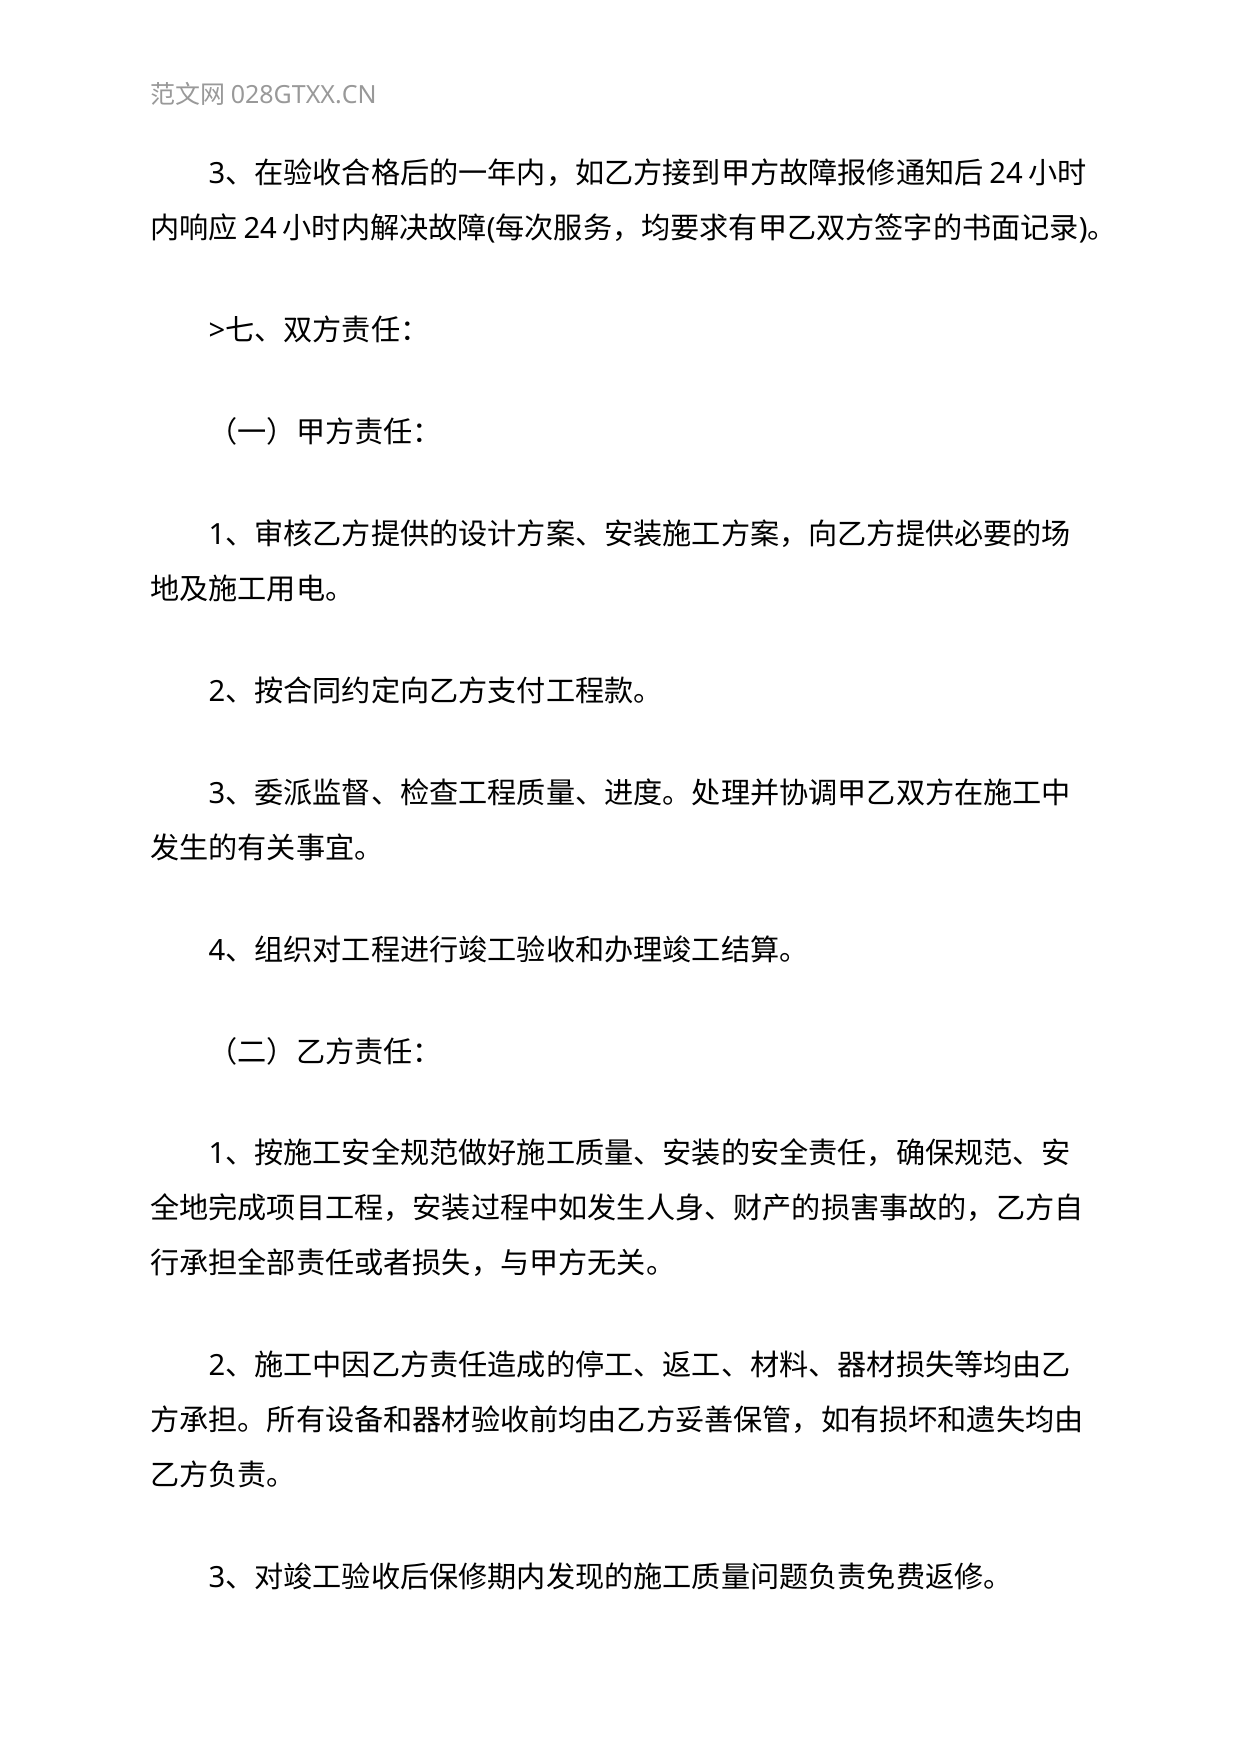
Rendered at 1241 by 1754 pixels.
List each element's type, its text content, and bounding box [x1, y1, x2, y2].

text （一）甲方责任： [150, 409, 1090, 451]
text 2、按合同约定向乙方支付工程款。 [150, 667, 1090, 710]
text 3、对竣工验收后保修期内发现的施工质量问题负责免费返修。 [150, 1553, 1090, 1596]
text 1、按施工安全规范做好施工质量、安装的安全责任，确保规范、安全地完成项目工程，安装过程中如发生人身、财产的损害事故的，乙方自行承担全部责任或者损失，与甲方无关。 [150, 1130, 1090, 1282]
text 2、施工中因乙方责任造成的停工、返工、材料、器材损失等均由乙方承担。所有设备和器材验收前均由乙方妥善保管，如有损坏和遗失均由乙方负责。 [150, 1342, 1090, 1494]
text 3、在验收合格后的一年内，如乙方接到甲方故障报修通知后24小时内响应24小时内解决故障(每次服务，均要求有甲乙双方签字的书面记录)。 [150, 150, 1090, 247]
text >七、双方责任： [150, 307, 1090, 349]
text 1、审核乙方提供的设计方案、安装施工方案，向乙方提供必要的场地及施工用电。 [150, 511, 1090, 608]
text （二）乙方责任： [150, 1028, 1090, 1071]
text 3、委派监督、检查工程质量、进度。处理并协调甲乙双方在施工中发生的有关事宜。 [150, 769, 1090, 867]
text 4、组织对工程进行竣工验收和办理竣工结算。 [150, 926, 1090, 969]
